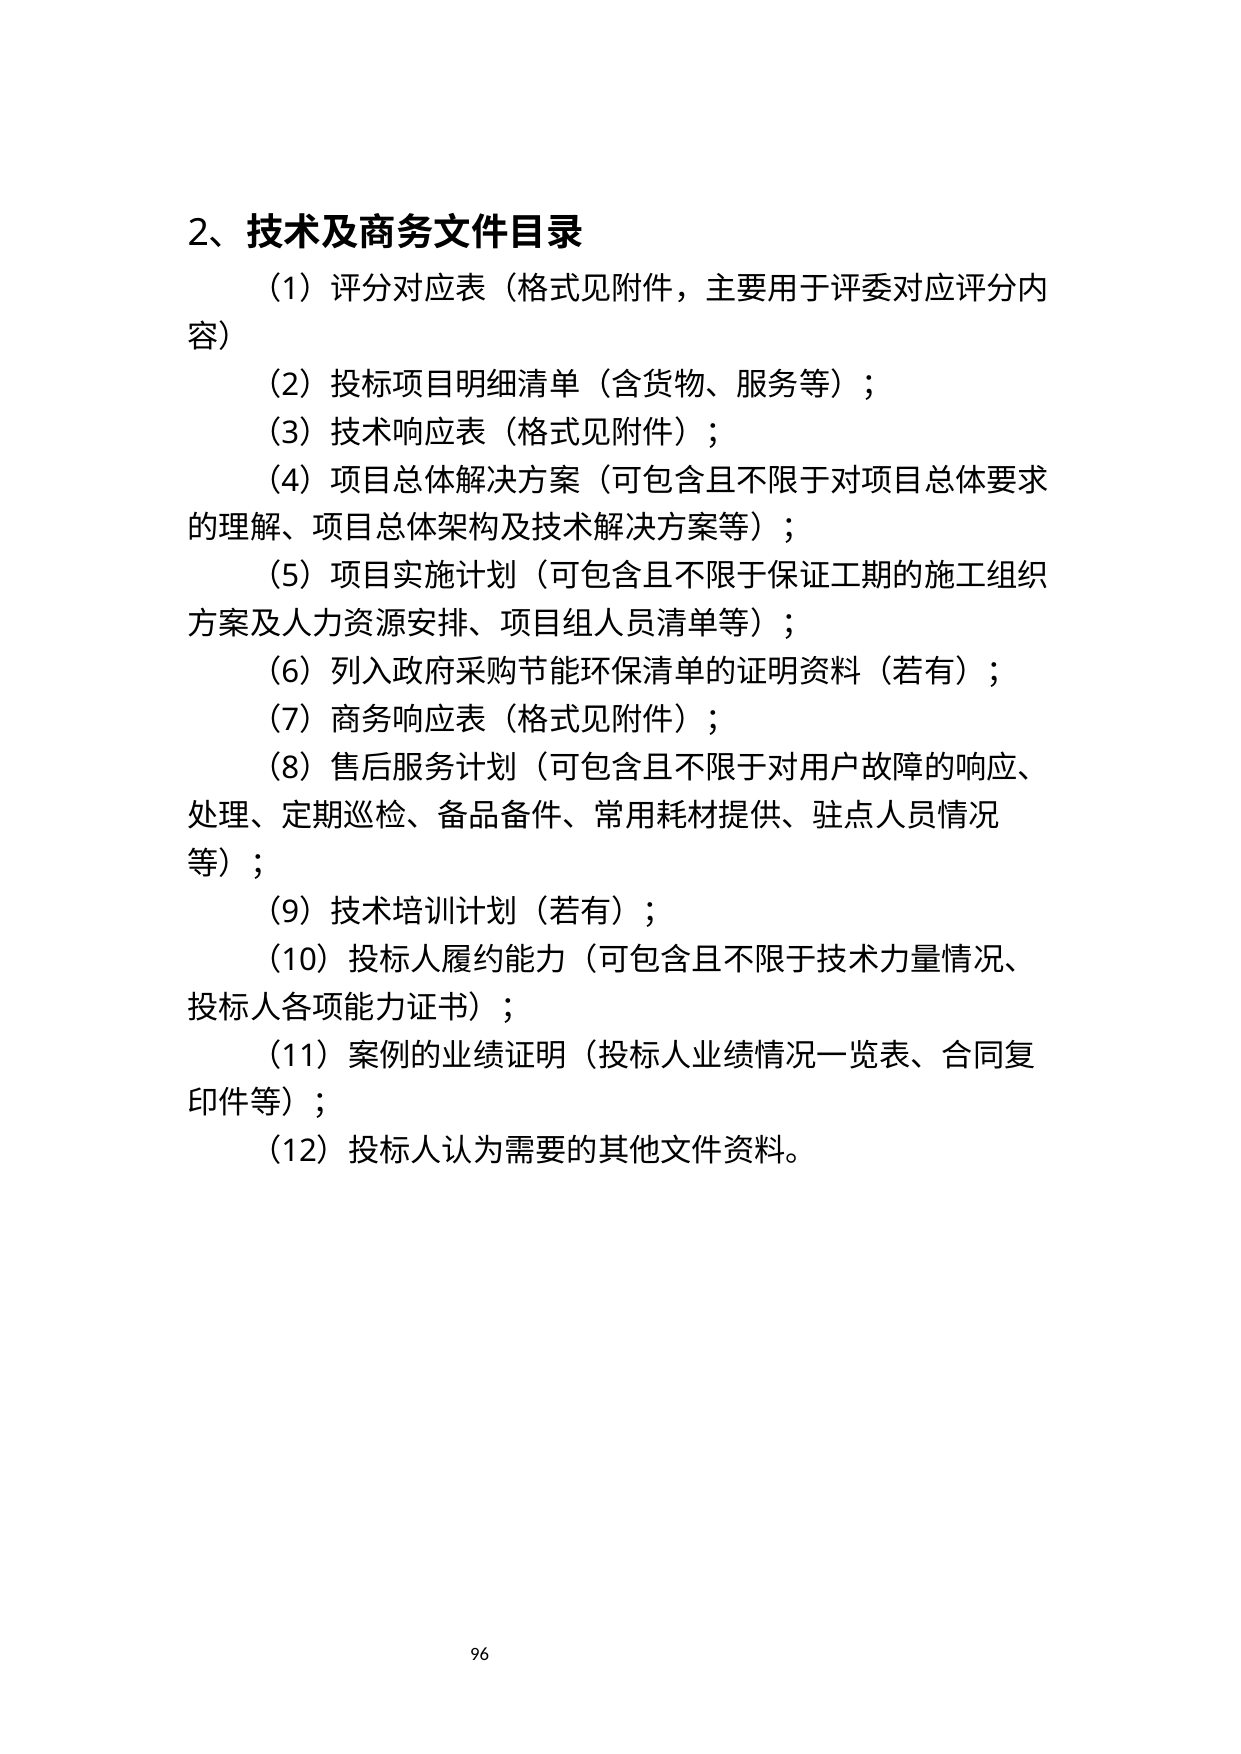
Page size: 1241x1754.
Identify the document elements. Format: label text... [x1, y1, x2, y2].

text （12）投标人认为需要的其他文件资料。 [187, 1123, 1053, 1171]
text （2）投标项目明细清单（含货物、服务等）； [187, 357, 1053, 405]
text （1）评分对应表（格式见附件，主要用于评委对应评分内容） [187, 261, 1053, 357]
text 2、技术及商务文件目录 [187, 201, 1053, 256]
text （10）投标人履约能力（可包含且不限于技术力量情况、投标人各项能力证书）； [187, 932, 1053, 1028]
text （9）技术培训计划（若有）； [187, 884, 1053, 932]
text （5）项目实施计划（可包含且不限于保证工期的施工组织方案及人力资源安排、项目组人员清单等）； [187, 548, 1053, 644]
text （7）商务响应表（格式见附件）； [187, 692, 1053, 740]
text （6）列入政府采购节能环保清单的证明资料（若有）； [187, 644, 1053, 692]
text （3）技术响应表（格式见附件）； [187, 405, 1053, 453]
text （8）售后服务计划（可包含且不限于对用户故障的响应、处理、定期巡检、备品备件、常用耗材提供、驻点人员情况等）； [187, 740, 1053, 884]
text （4）项目总体解决方案（可包含且不限于对项目总体要求的理解、项目总体架构及技术解决方案等）； [187, 453, 1053, 548]
text （11）案例的业绩证明（投标人业绩情况一览表、合同复印件等）； [187, 1028, 1053, 1123]
